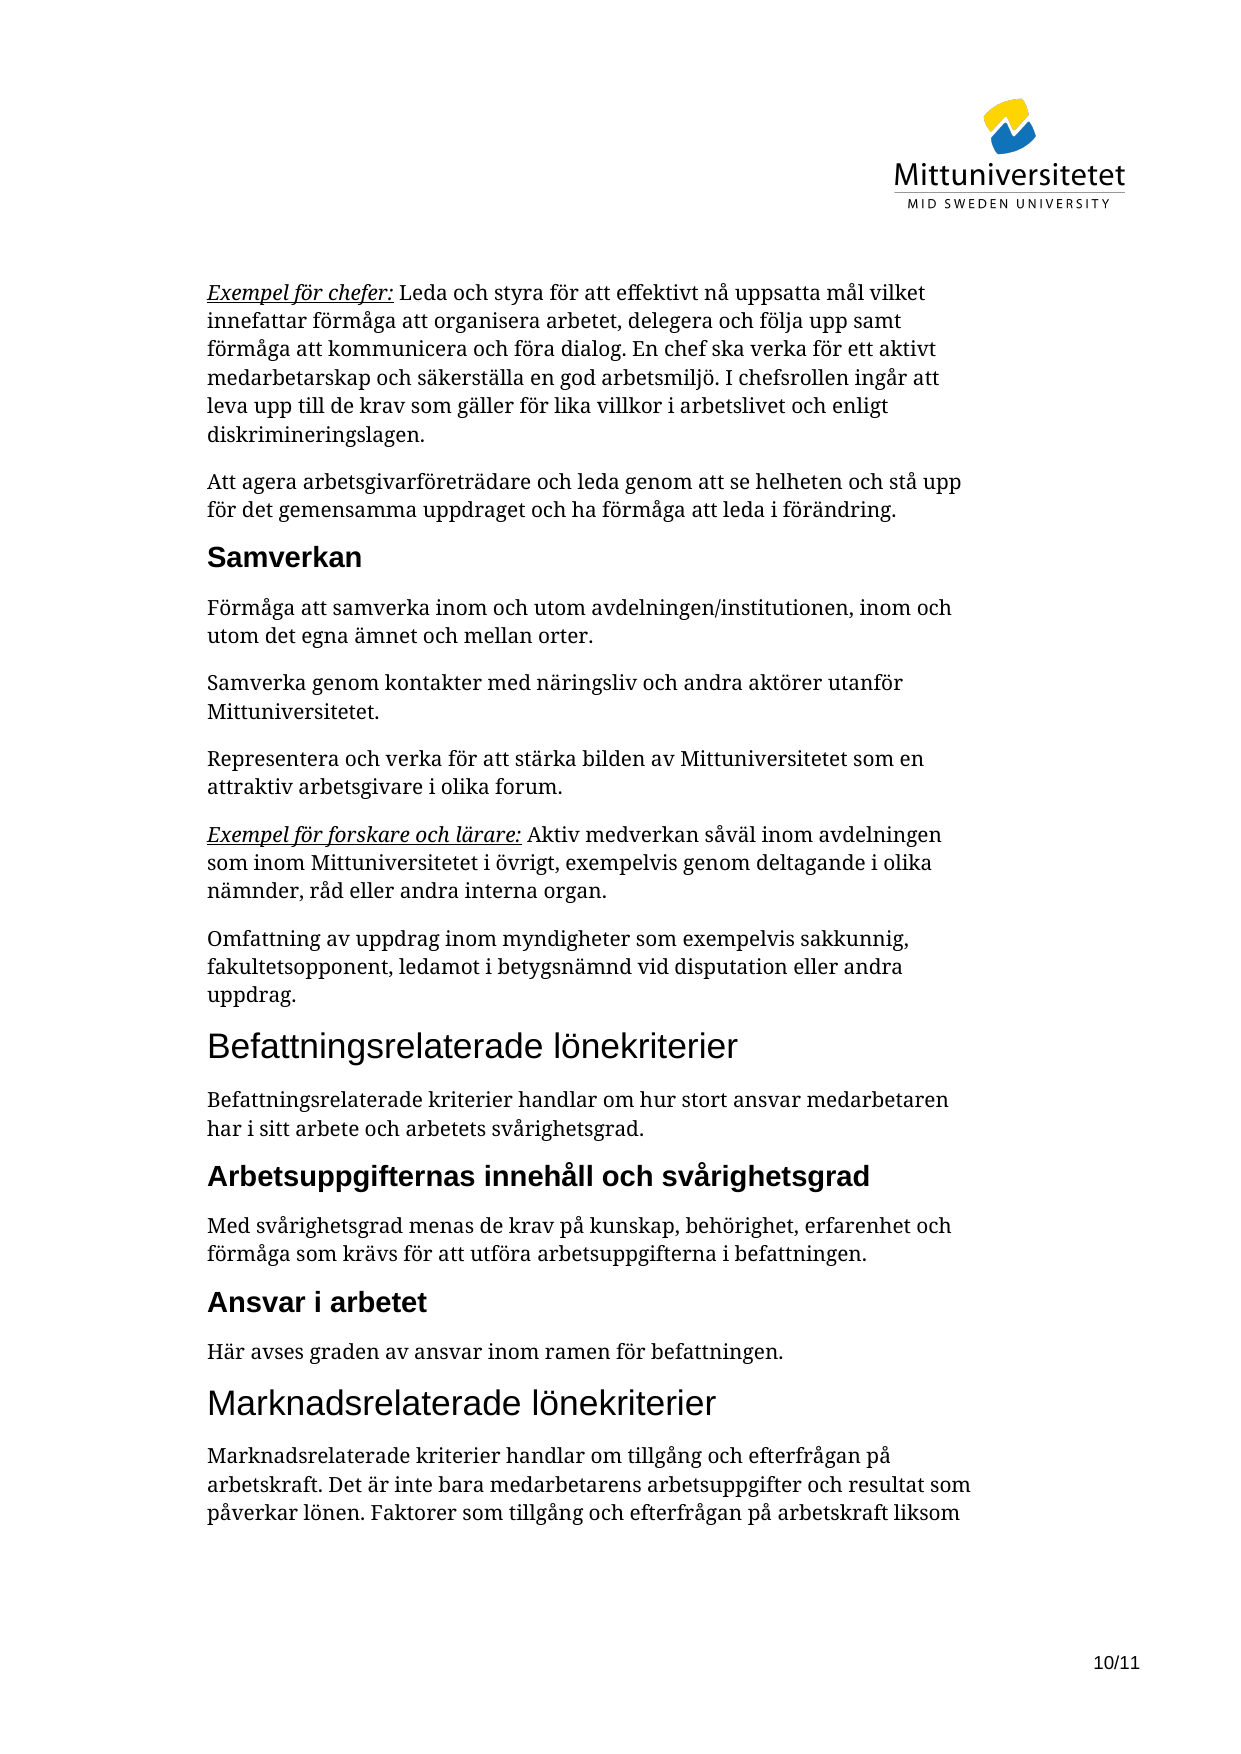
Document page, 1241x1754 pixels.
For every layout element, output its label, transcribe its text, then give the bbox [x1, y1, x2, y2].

text Förmåga att samverka inom och utom avdelningen/institutionen, inom och utom det egna ämnet och mellan orter. [207, 593, 974, 650]
text Här avses graden av ansvar inom ramen för befattningen. [207, 1337, 974, 1365]
picture [891, 96, 1130, 218]
text Exempel för forskare och lärare: Aktiv medverkan såväl inom avdelningen som inom Mittuniversitetet i övrigt, exempelvis genom deltagande i olika nämnder, råd eller andra interna organ. [207, 820, 974, 905]
subtitle Samverkan [207, 541, 974, 574]
subtitle Ansvar i arbetet [207, 1284, 974, 1318]
text Exempel för chefer: Leda och styra för att effektivt nå uppsatta mål vilket innefattar förmåga att organisera arbetet, delegera och följa upp samt förmåga att kommunicera och föra dialog. En chef ska verka för ett aktivt medarbetarskap och säkerställa en god arbetsmiljö. I chefsrollen ingår att leva upp till de krav som gäller för lika villkor i arbetslivet och enligt diskrimineringslagen. [207, 278, 974, 448]
text Samverka genom kontakter med näringsliv och andra aktörer utanför Mittuniversitetet. [207, 668, 974, 725]
subtitle Marknadsrelaterade lönekriterier [207, 1382, 974, 1423]
text Att agera arbetsgivarföreträdare och leda genom att se helheten och stå upp för det gemensamma uppdraget och ha förmåga att leda i förändring. [207, 467, 974, 524]
text Befattningsrelaterade kriterier handlar om hur stort ansvar medarbetaren har i sitt arbete och arbetets svårighetsgrad. [207, 1085, 974, 1142]
subtitle Befattningsrelaterade lönekriterier [207, 1026, 974, 1066]
text Omfattning av uppdrag inom myndigheter som exempelvis sakkunnig, fakultetsopponent, ledamot i betygsnämnd vid disputation eller andra uppdrag. [207, 924, 974, 1009]
text Med svårighetsgrad menas de krav på kunskap, behörighet, erfarenhet och förmåga som krävs för att utföra arbetsuppgifterna i befattningen. [207, 1211, 974, 1268]
text Representera och verka för att stärka bilden av Mittuniversitetet som en attraktiv arbetsgivare i olika forum. [207, 744, 974, 801]
subtitle Arbetsuppgifternas innehåll och svårighetsgrad [207, 1159, 974, 1192]
